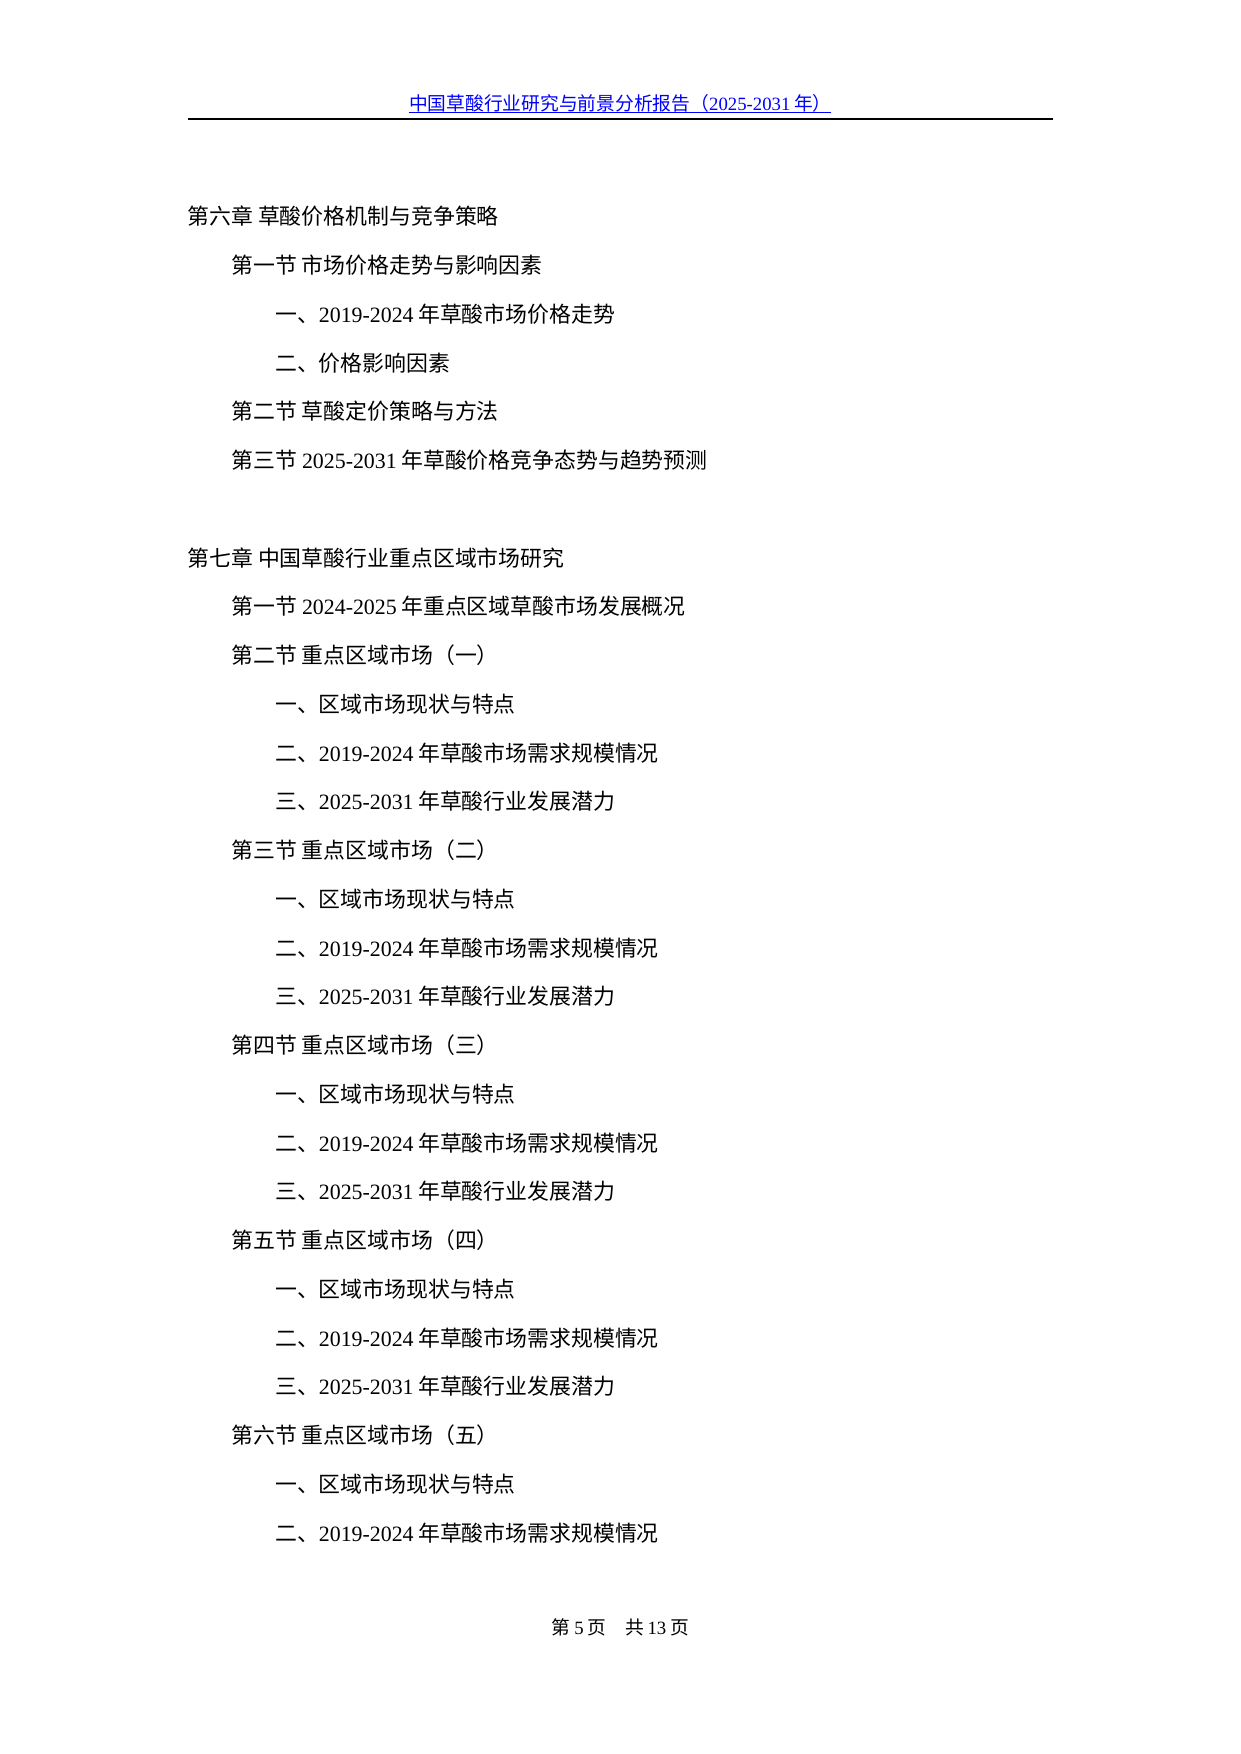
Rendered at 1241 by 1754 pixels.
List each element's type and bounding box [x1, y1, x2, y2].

text [187, 150, 1053, 1548]
